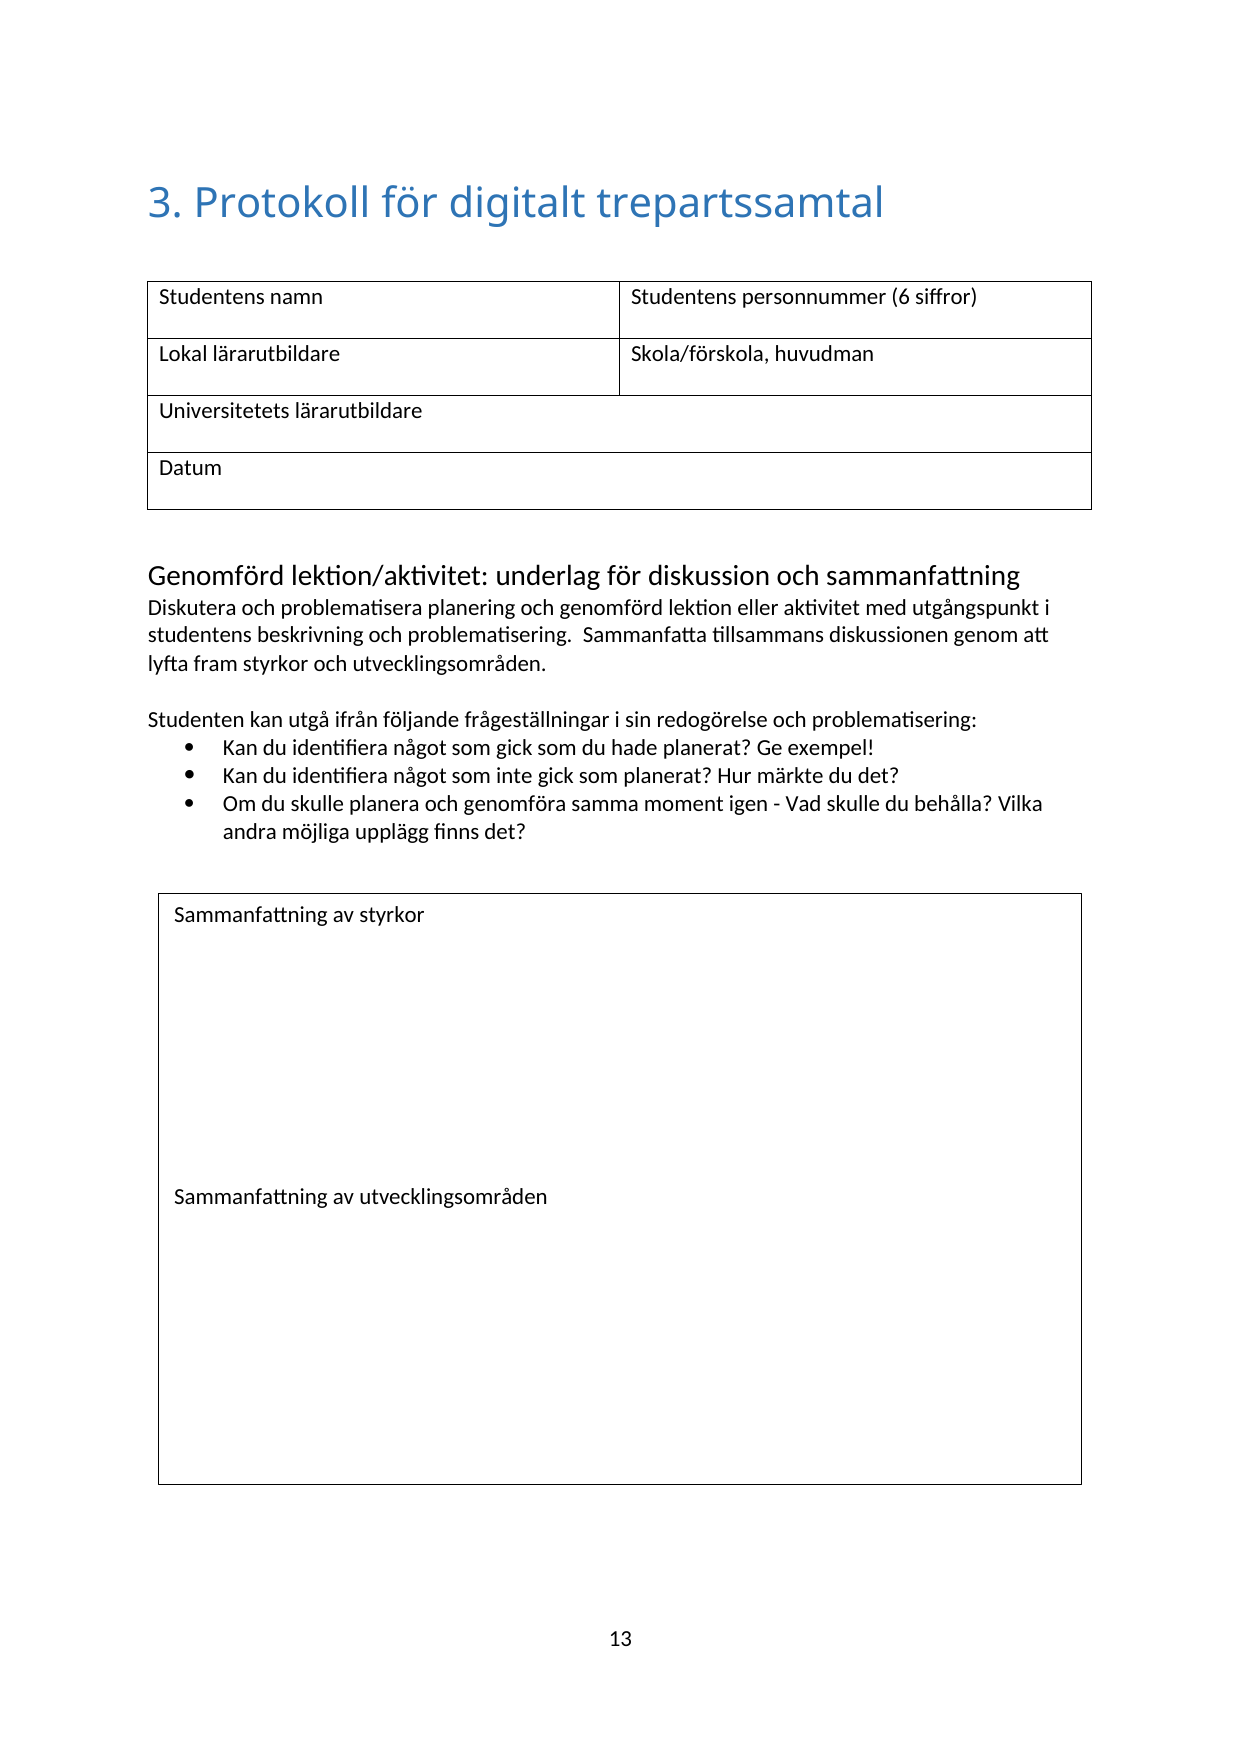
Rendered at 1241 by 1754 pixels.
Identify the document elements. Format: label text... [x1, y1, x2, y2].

table_cell Datum [148, 453, 1091, 509]
subtitle 3. Protokoll för digitalt trepartssamtal [148, 173, 1093, 229]
list Kan du identifiera något som inte gick som planerat? Hur märkte du det? [185, 761, 1093, 789]
list Kan du identifiera något som gick som du hade planerat? Ge exempel! [185, 733, 1093, 761]
text Studenten kan utgå ifrån följande frågeställningar i sin redogörelse och problematisering: [148, 705, 1093, 733]
list Om du skulle planera och genomföra samma moment igen - Vad skulle du behålla? Vilka andra möjliga upplägg finns det? [185, 789, 1093, 845]
table_header Studentens namn [148, 282, 619, 338]
table_header Studentens personnummer (6 siffror) [620, 282, 1091, 338]
subtitle Genomförd lektion/aktivitet: underlag för diskussion och sammanfattning [148, 557, 1093, 593]
table_cell Skola/förskola, huvudman [620, 339, 1091, 395]
table_cell Universitetets lärarutbildare [148, 396, 1091, 452]
table_cell Lokal lärarutbildare [148, 339, 619, 395]
text Diskutera och problematisera planering och genomförd lektion eller aktivitet med utgångspunkt i studentens beskrivning och problematisering. Sammanfatta tillsammans diskussionen genom att lyfta fram styrkor och utvecklingsområden. [148, 593, 1093, 677]
